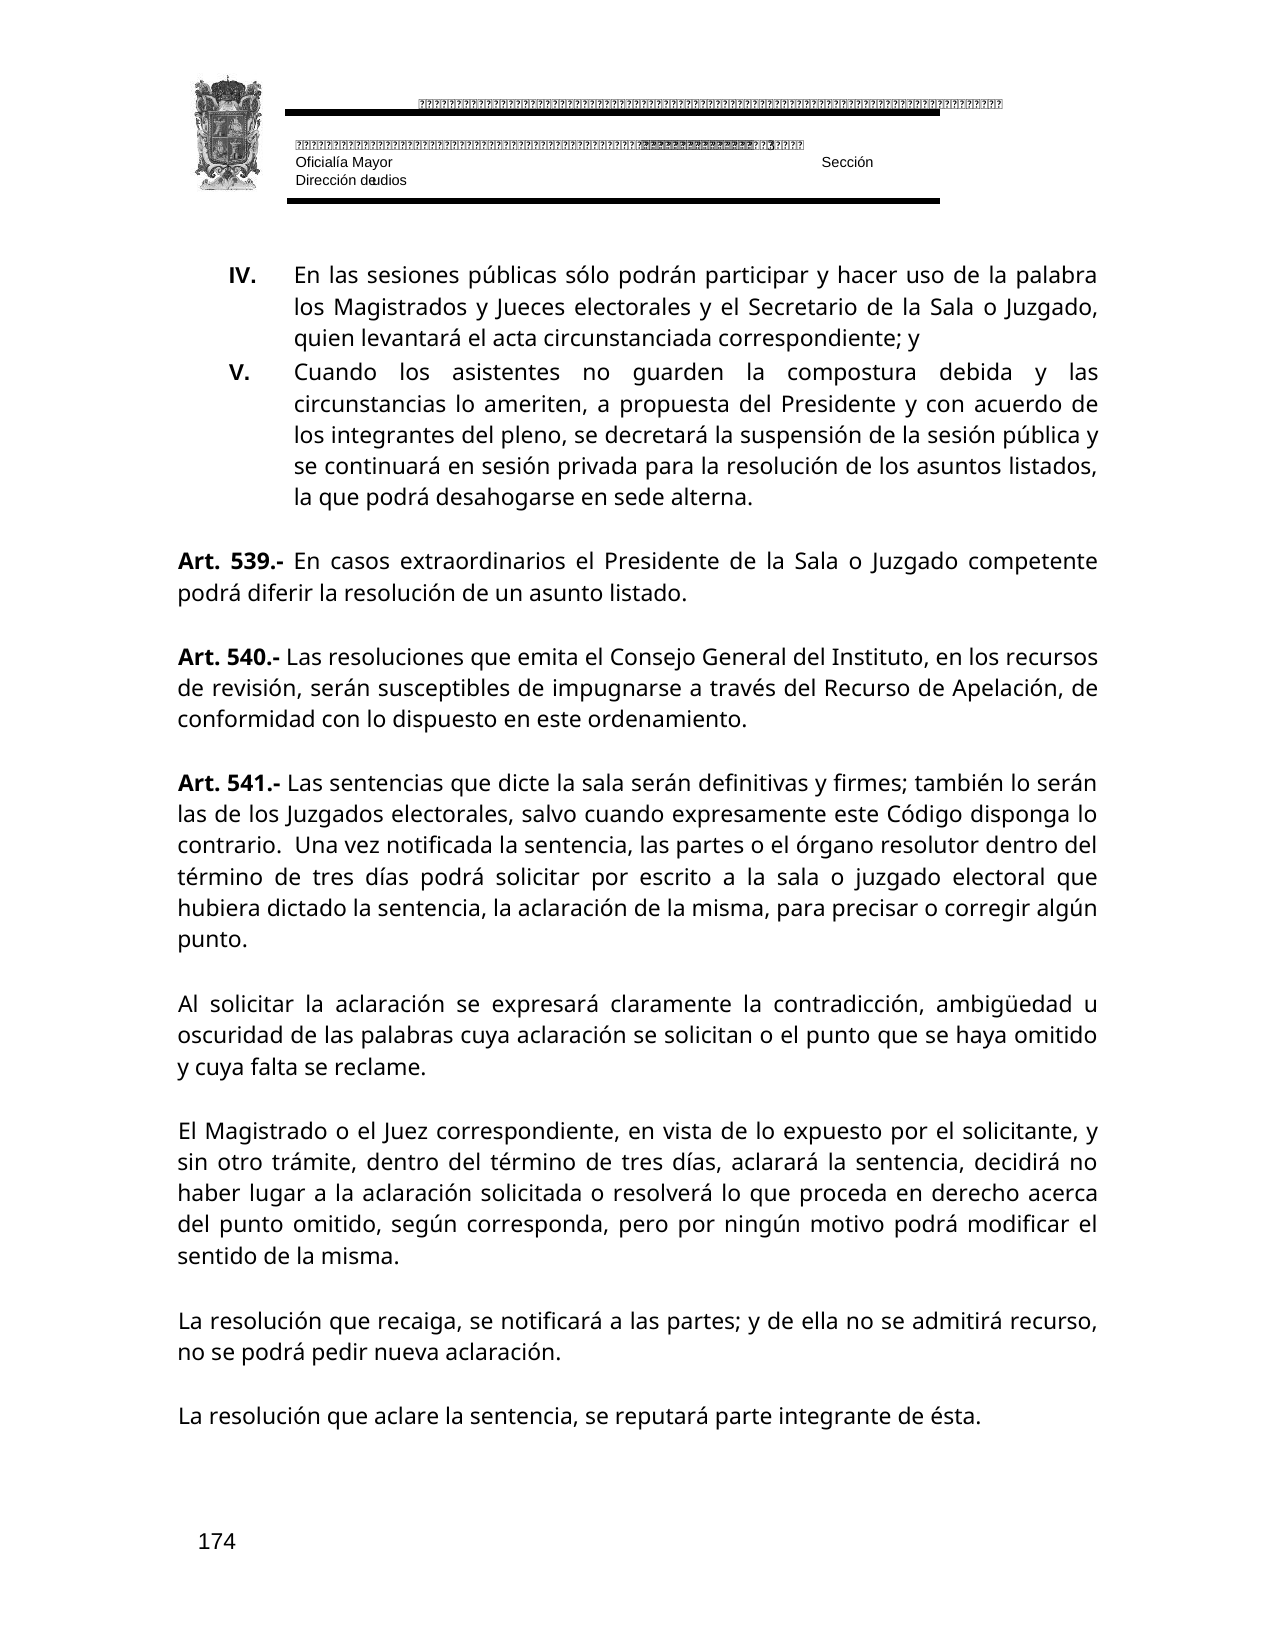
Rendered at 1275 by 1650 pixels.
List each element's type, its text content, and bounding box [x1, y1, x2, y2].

text Art. 541.- Las sentencias que dicte la sala serán definitivas y firmes; también lo serán las de los Juzgados electorales, salvo cuando expresamente este Código disponga lo contrario. Una vez notificada la sentencia, las partes o el órgano resolutor dentro del término de tres días podrá solicitar por escrito a la sala o juzgado electoral que hubiera dictado la sentencia, la aclaración de la misma, para precisar o corregir algún punto. [177, 767, 1099, 954]
text Al solicitar la aclaración se expresará claramente la contradicción, ambigüedad u oscuridad de las palabras cuya aclaración se solicitan o el punto que se haya omitido y cuya falta se reclame. [177, 988, 1099, 1082]
picture [183, 73, 272, 199]
text La resolución que recaiga, se notificará a las partes; y de ella no se admitirá recurso, no se podrá pedir nueva aclaración. [177, 1304, 1099, 1367]
text Art. 539.- En casos extraordinarios el Presidente de la Sala o Juzgado competente podrá diferir la resolución de un asunto listado. [177, 545, 1099, 608]
text El Magistrado o el Juez correspondiente, en vista de lo expuesto por el solicitante, y sin otro trámite, dentro del término de tres días, aclarará la sentencia, decidirá no haber lugar a la aclaración solicitada o resolverá lo que proceda en derecho acerca del punto omitido, según corresponda, pero por ningún motivo podrá modificar el sentido de la misma. [177, 1114, 1099, 1271]
list Cuando los asistentes no guarden la compostura debida y las circunstancias lo ameriten, a propuesta del Presidente y con acuerdo de los integrantes del pleno, se decretará la suspensión de la sesión pública y se continuará en sesión privada para la resolución de los asuntos listados, la que podrá desahogarse en sede alterna. [228, 356, 1099, 512]
text La resolución que aclare la sentencia, se reputará parte integrante de ésta. [177, 1400, 1099, 1431]
text Art. 540.- Las resoluciones que emita el Consejo General del Instituto, en los recursos de revisión, serán susceptibles de impugnarse a través del Recurso de Apelación, de conformidad con lo dispuesto en este ordenamiento. [177, 640, 1099, 734]
list En las sesiones públicas sólo podrán participar y hacer uso de la palabra los Magistrados y Jueces electorales y el Secretario de la Sala o Juzgado, quien levantará el acta circunstanciada correspondiente; y [228, 259, 1099, 353]
